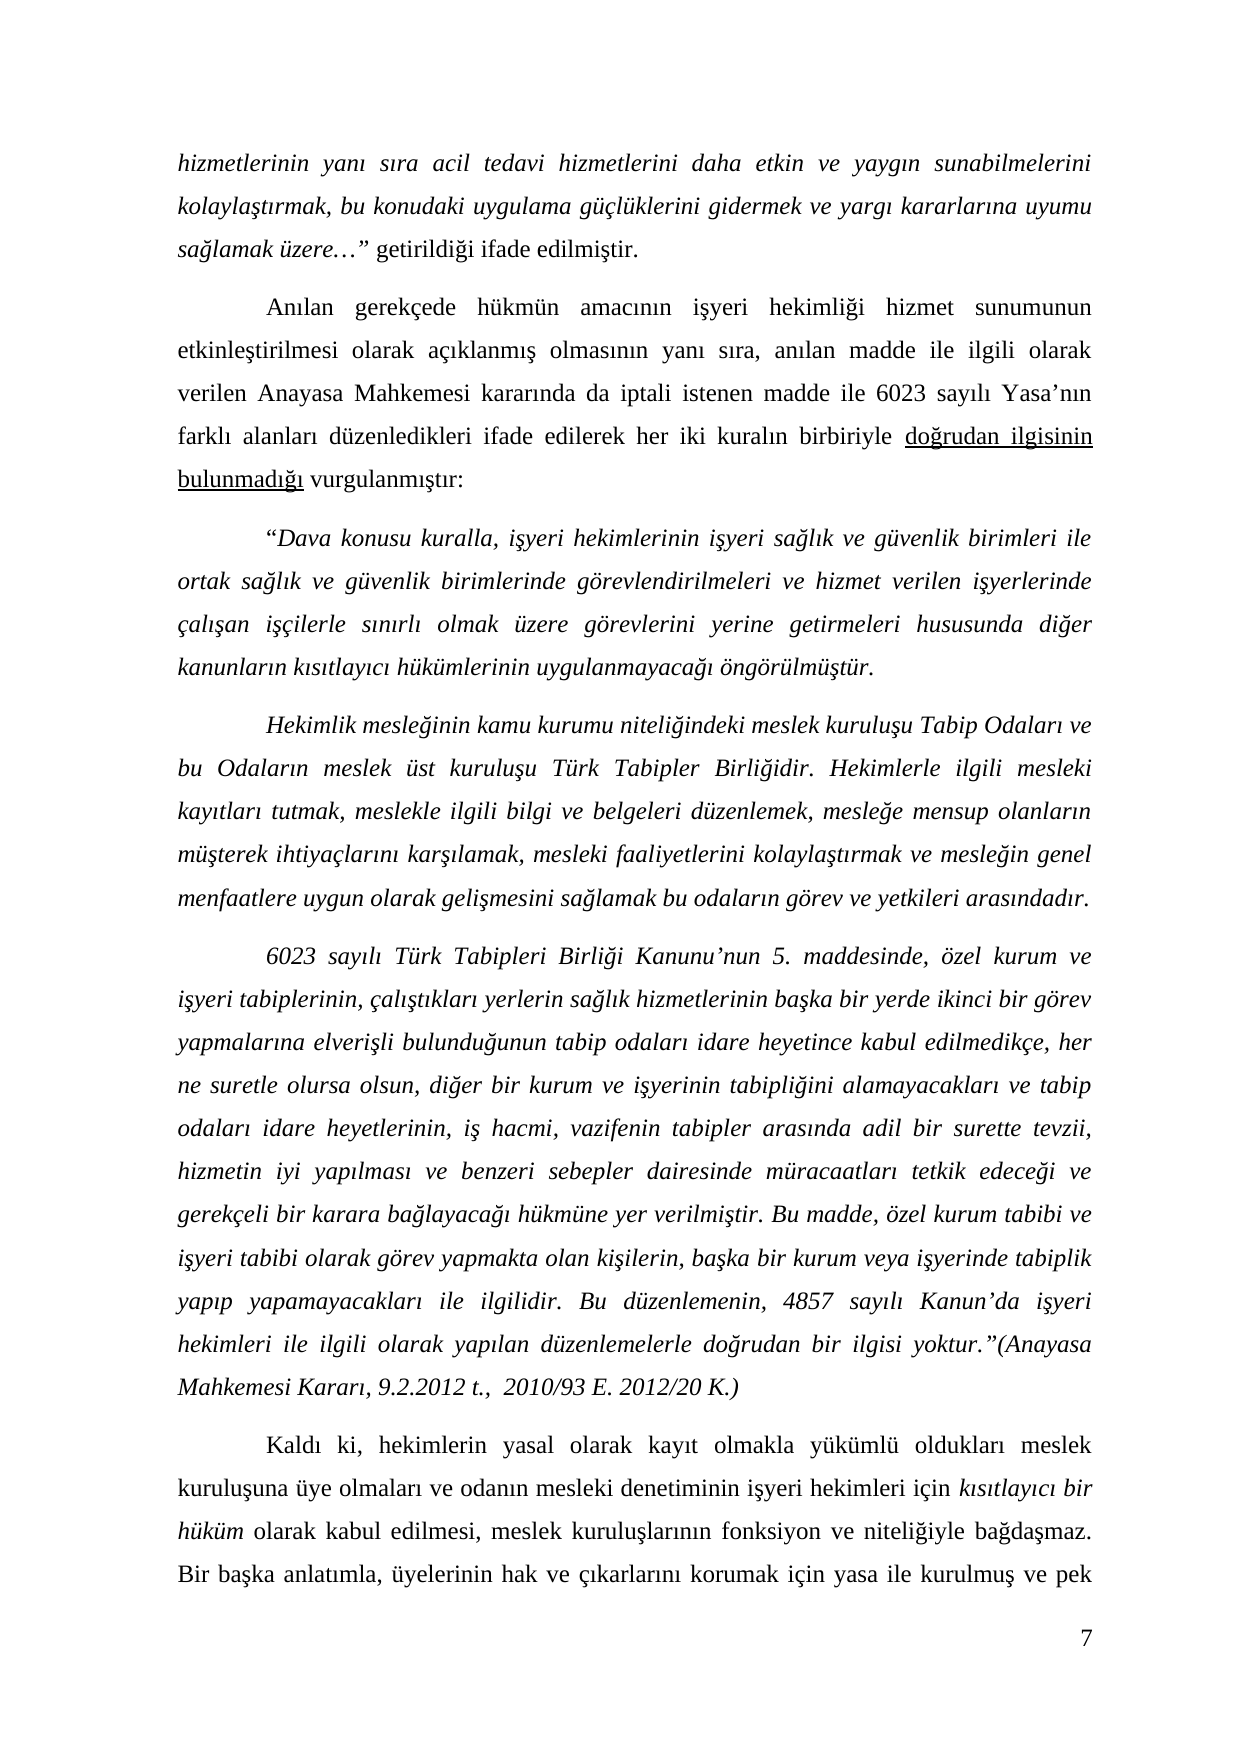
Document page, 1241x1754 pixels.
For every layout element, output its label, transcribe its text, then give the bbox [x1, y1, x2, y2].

text “Dava konusu kuralla, işyeri hekimlerinin işyeri sağlık ve güvenlik birimleri ile ortak sağlık ve güvenlik birimlerinde görevlendirilmeleri ve hizmet verilen işyerlerinde çalışan işçilerle sınırlı olmak üzere görevlerini yerine getirmeleri hususunda diğer kanunların kısıtlayıcı hükümlerinin uygulanmayacağı öngörülmüştür. [177, 523, 1093, 681]
text Hekimlik mesleğinin kamu kurumu niteliğindeki meslek kuruluşu Tabip Odaları ve bu Odaların meslek üst kuruluşu Türk Tabipler Birliğidir. Hekimlerle ilgili mesleki kayıtları tutmak, meslekle ilgili bilgi ve belgeleri düzenlemek, mesleğe mensup olanların müşterek ihtiyaçlarını karşılamak, mesleki faaliyetlerini kolaylaştırmak ve mesleğin genel menfaatlere uygun olarak gelişmesini sağlamak bu odaların görev ve yetkileri arasındadır. [177, 710, 1093, 911]
text 6023 sayılı Türk Tabipleri Birliği Kanunu’nun 5. maddesinde, özel kurum ve işyeri tabiplerinin, çalıştıkları yerlerin sağlık hizmetlerinin başka bir yerde ikinci bir görev yapmalarına elverişli bulunduğunun tabip odaları idare heyetince kabul edilmedikçe, her ne suretle olursa olsun, diğer bir kurum ve işyerinin tabipliğini alamayacakları ve tabip odaları idare heyetlerinin, iş hacmi, vazifenin tabipler arasında adil bir surette tevzii, hizmetin iyi yapılması ve benzeri sebepler dairesinde müracaatları tetkik edeceği ve gerekçeli bir karara bağlayacağı hükmüne yer verilmiştir. Bu madde, özel kurum tabibi ve işyeri tabibi olarak görev yapmakta olan kişilerin, başka bir kurum veya işyerinde tabiplik yapıp yapamayacakları ile ilgilidir. Bu düzenlemenin, 4857 sayılı Kanun’da işyeri hekimleri ile ilgili olarak yapılan düzenlemelerle doğrudan bir ilgisi yoktur.”(Anayasa Mahkemesi Kararı, 9.2.2012 t., 2010/93 E. 2012/20 K.) [177, 941, 1093, 1401]
text Anılan gerekçede hükmün amacının işyeri hekimliği hizmet sunumunun etkinleştirilmesi olarak açıklanmış olmasının yanı sıra, anılan madde ile ilgili olarak verilen Anayasa Mahkemesi kararında da iptali istenen madde ile 6023 sayılı Yasa’nın farklı alanları düzenledikleri ifade edilerek her iki kuralın birbiriyle doğrudan ilgisinin bulunmadığı vurgulanmıştır: [177, 292, 1093, 493]
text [177, 148, 1093, 263]
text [177, 1430, 1093, 1588]
